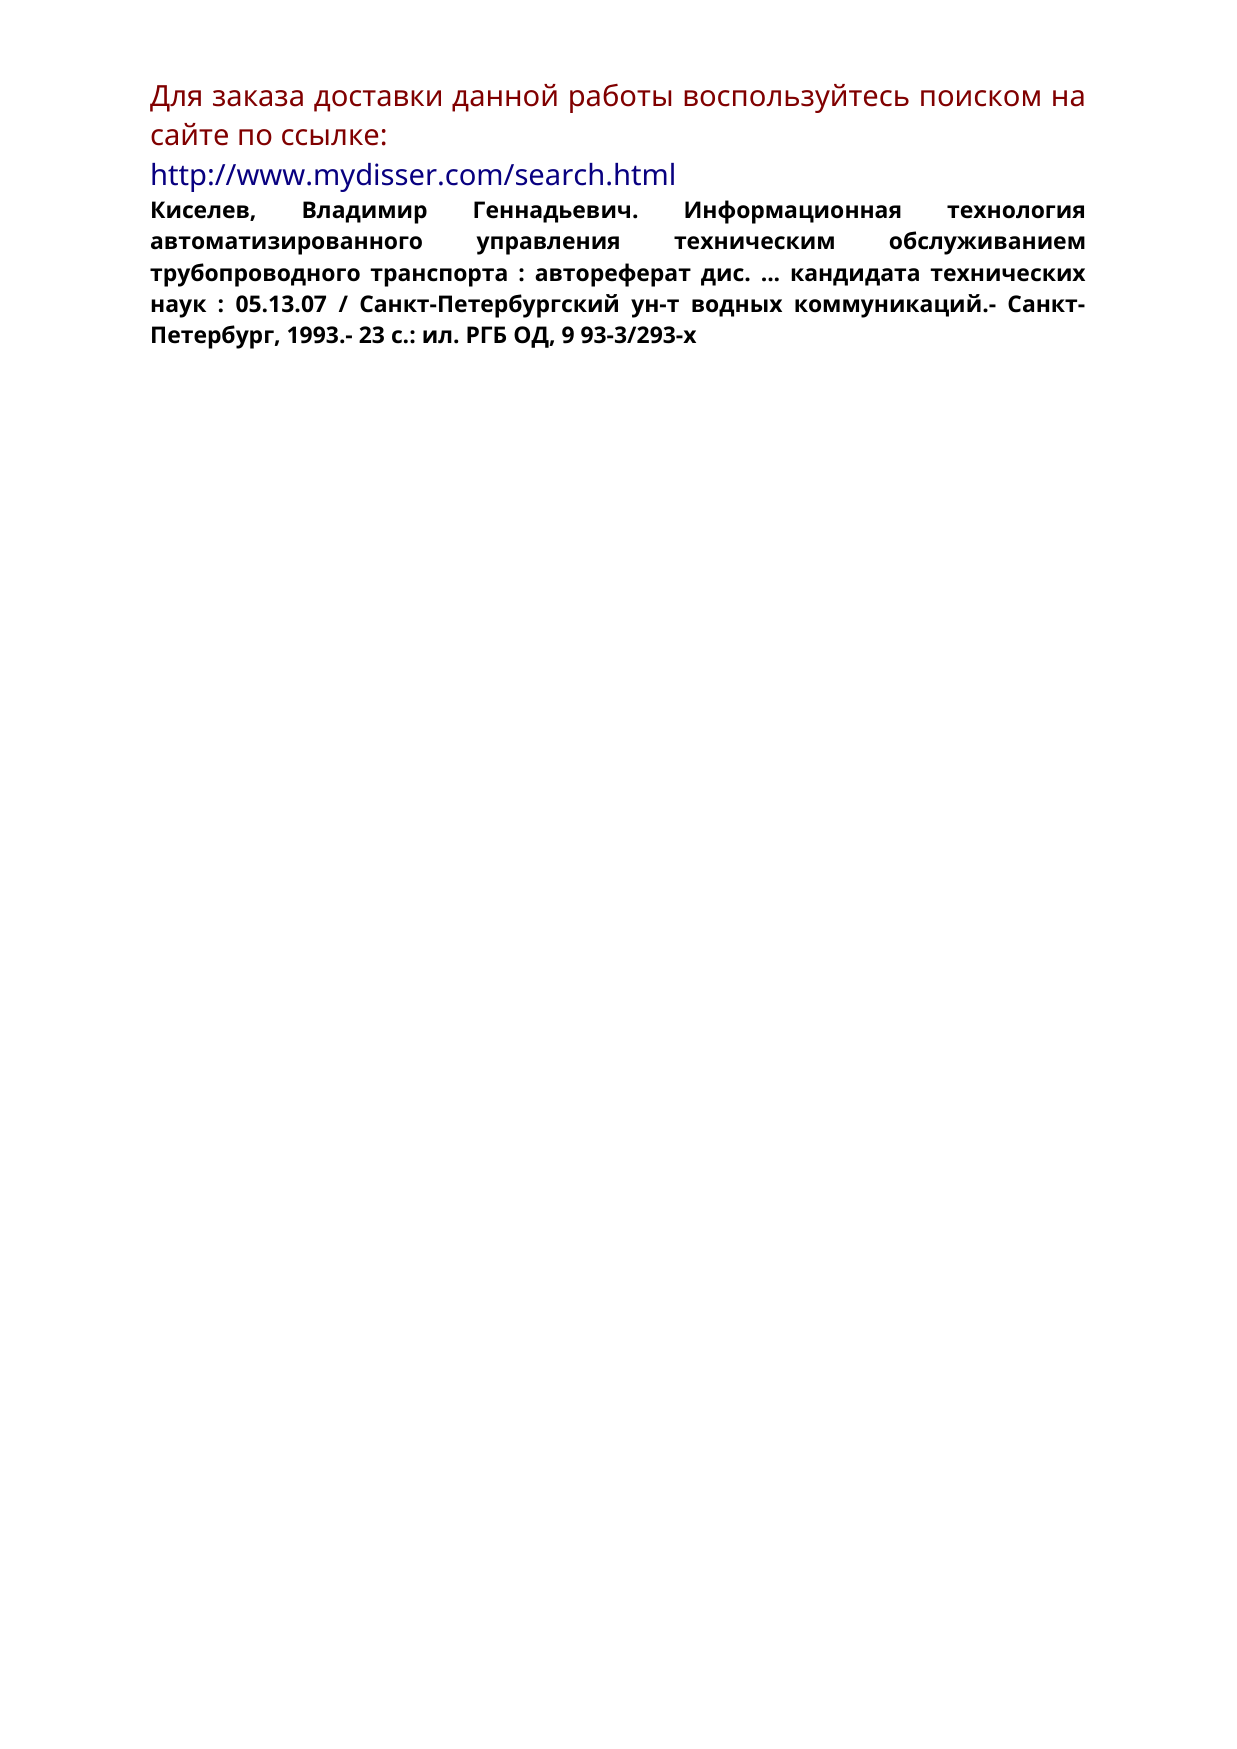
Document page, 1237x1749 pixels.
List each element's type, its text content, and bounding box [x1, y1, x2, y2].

text Киселев, Владимир Геннадьевич. Информационная технология автоматизированного управления техническим обслуживанием трубопроводного транспорта : автореферат дис. ... кандидата технических наук : 05.13.07 / Санкт-Петербургский ун-т водных коммуникаций.- Санкт-Петербург, 1993.- 23 с.: ил. РГБ ОД, 9 93-3/293-x [150, 194, 1086, 350]
